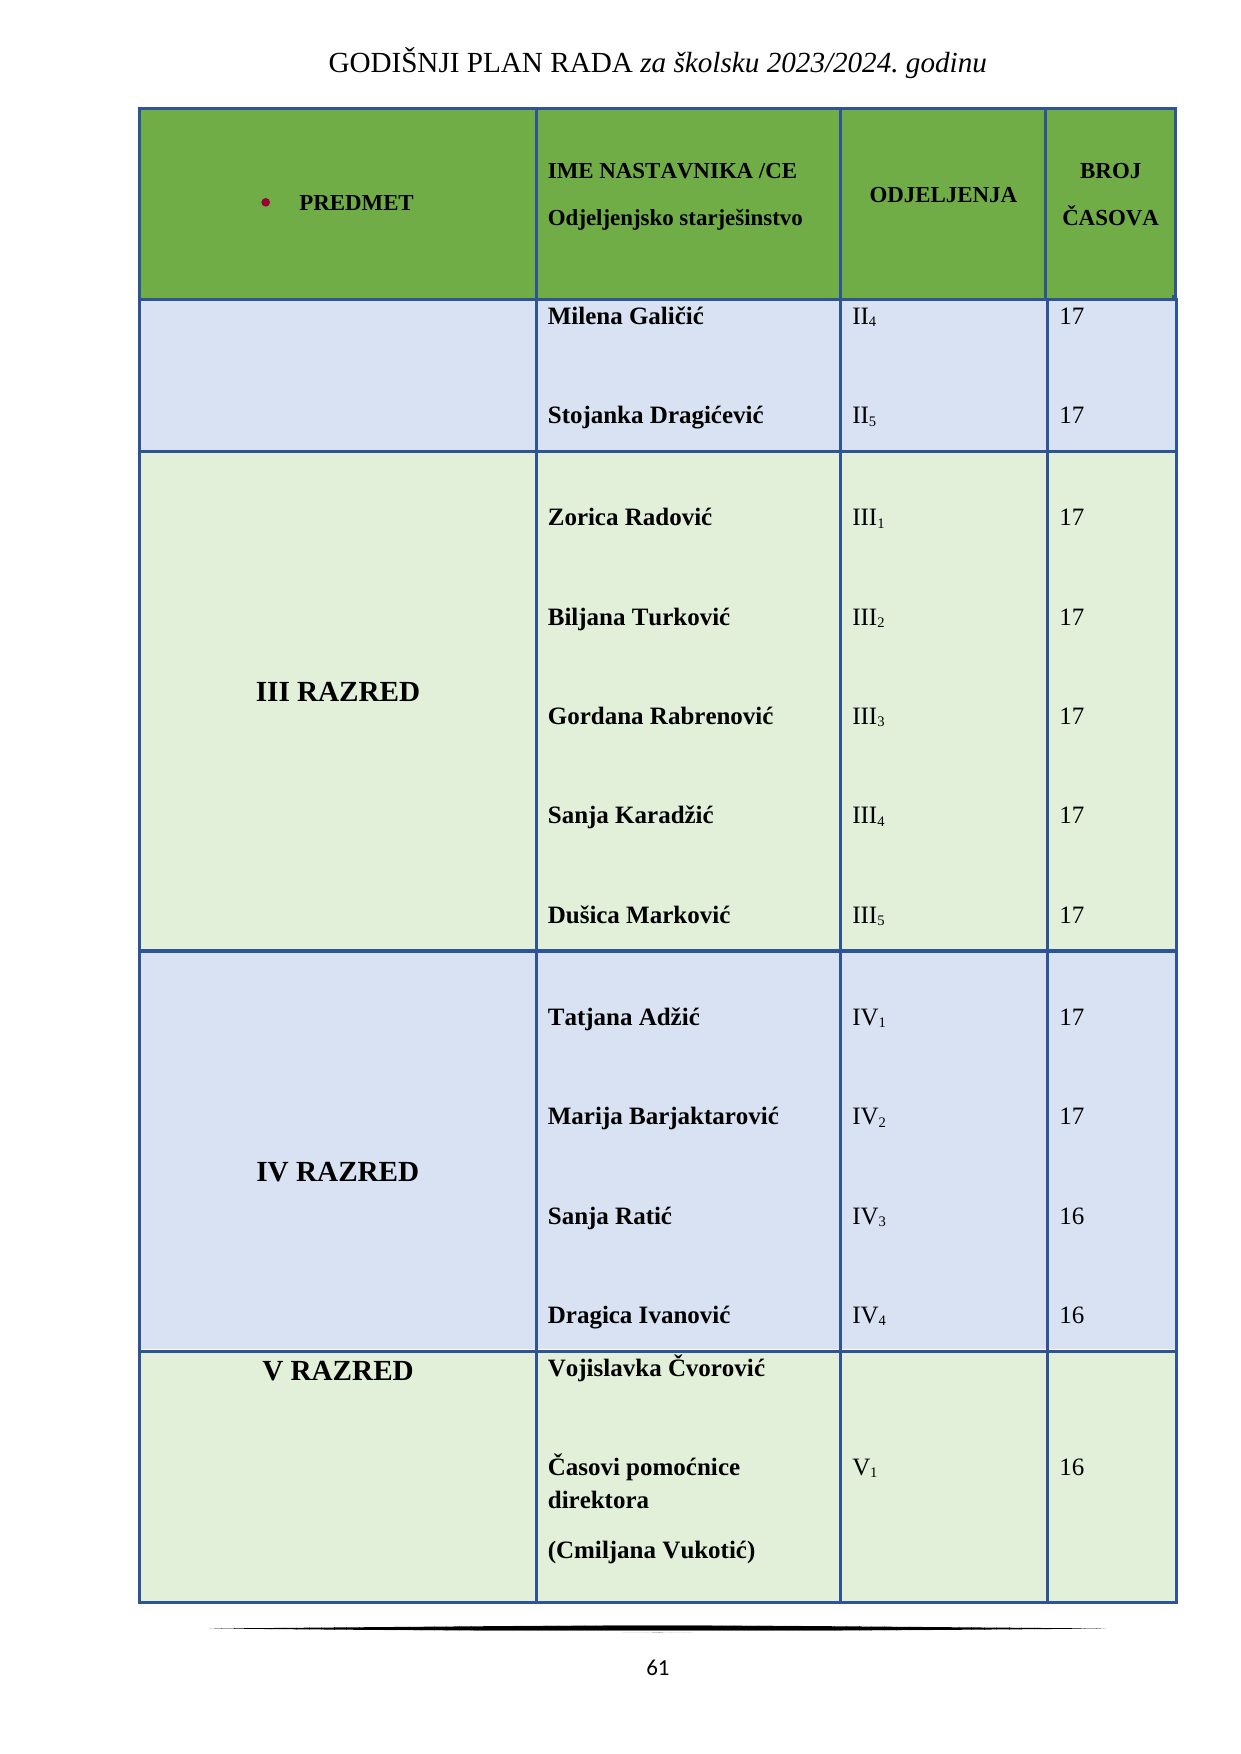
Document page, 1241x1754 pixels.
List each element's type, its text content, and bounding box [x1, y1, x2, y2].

picture [209, 1624, 1107, 1633]
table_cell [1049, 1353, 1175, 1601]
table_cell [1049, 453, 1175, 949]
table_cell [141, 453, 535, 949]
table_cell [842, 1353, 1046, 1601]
table_header BROJ ČASOVA [1047, 110, 1174, 298]
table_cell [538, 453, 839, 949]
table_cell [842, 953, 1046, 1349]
table_header IME NASTAVNIKA /CE Odjeljenjsko starješinstvo [538, 110, 839, 298]
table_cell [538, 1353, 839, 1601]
table_header PREDMET [141, 110, 535, 298]
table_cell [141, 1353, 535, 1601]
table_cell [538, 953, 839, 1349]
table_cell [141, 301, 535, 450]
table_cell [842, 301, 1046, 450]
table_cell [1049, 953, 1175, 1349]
table_header ODJELJENJA [842, 110, 1044, 298]
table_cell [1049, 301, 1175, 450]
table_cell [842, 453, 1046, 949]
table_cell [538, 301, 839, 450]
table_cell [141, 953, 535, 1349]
